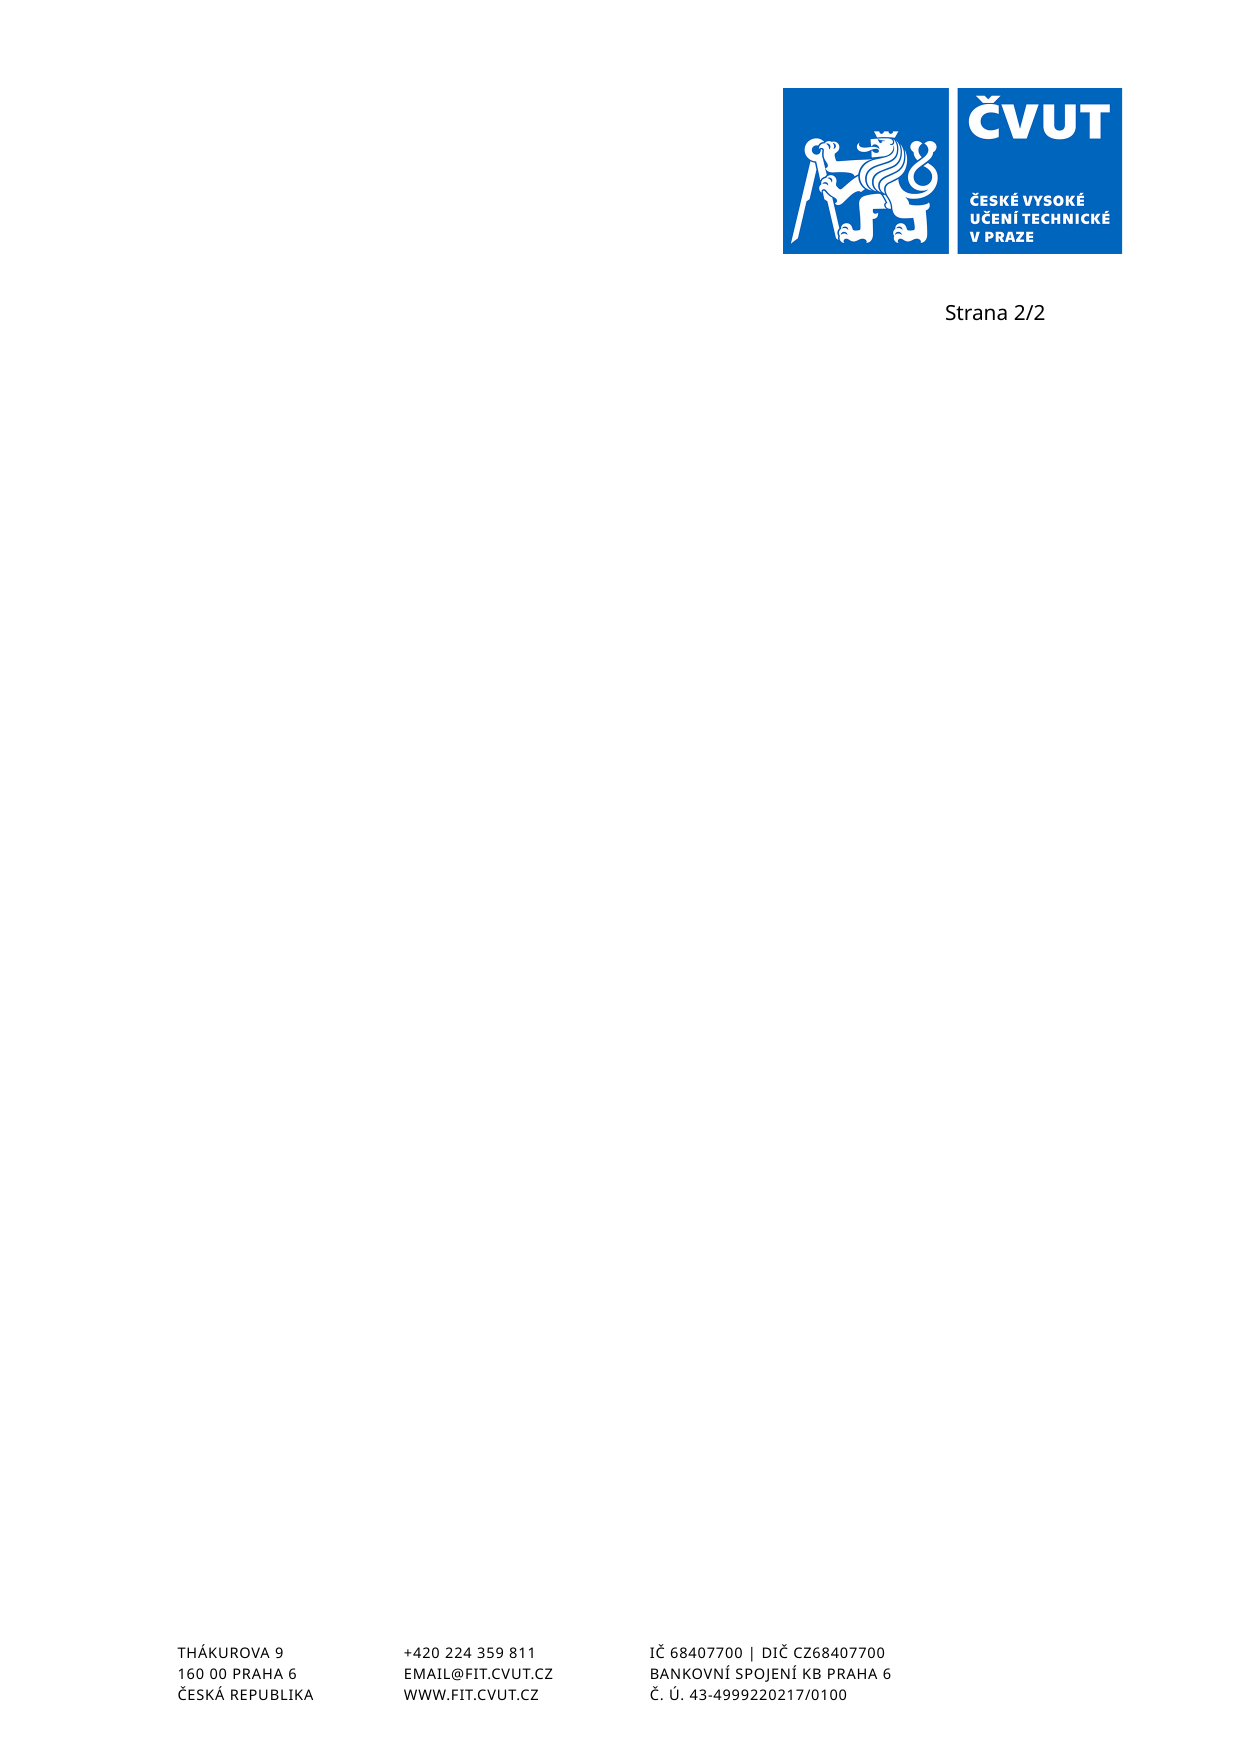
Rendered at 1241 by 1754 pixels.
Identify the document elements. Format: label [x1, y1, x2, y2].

picture [783, 88, 1123, 254]
